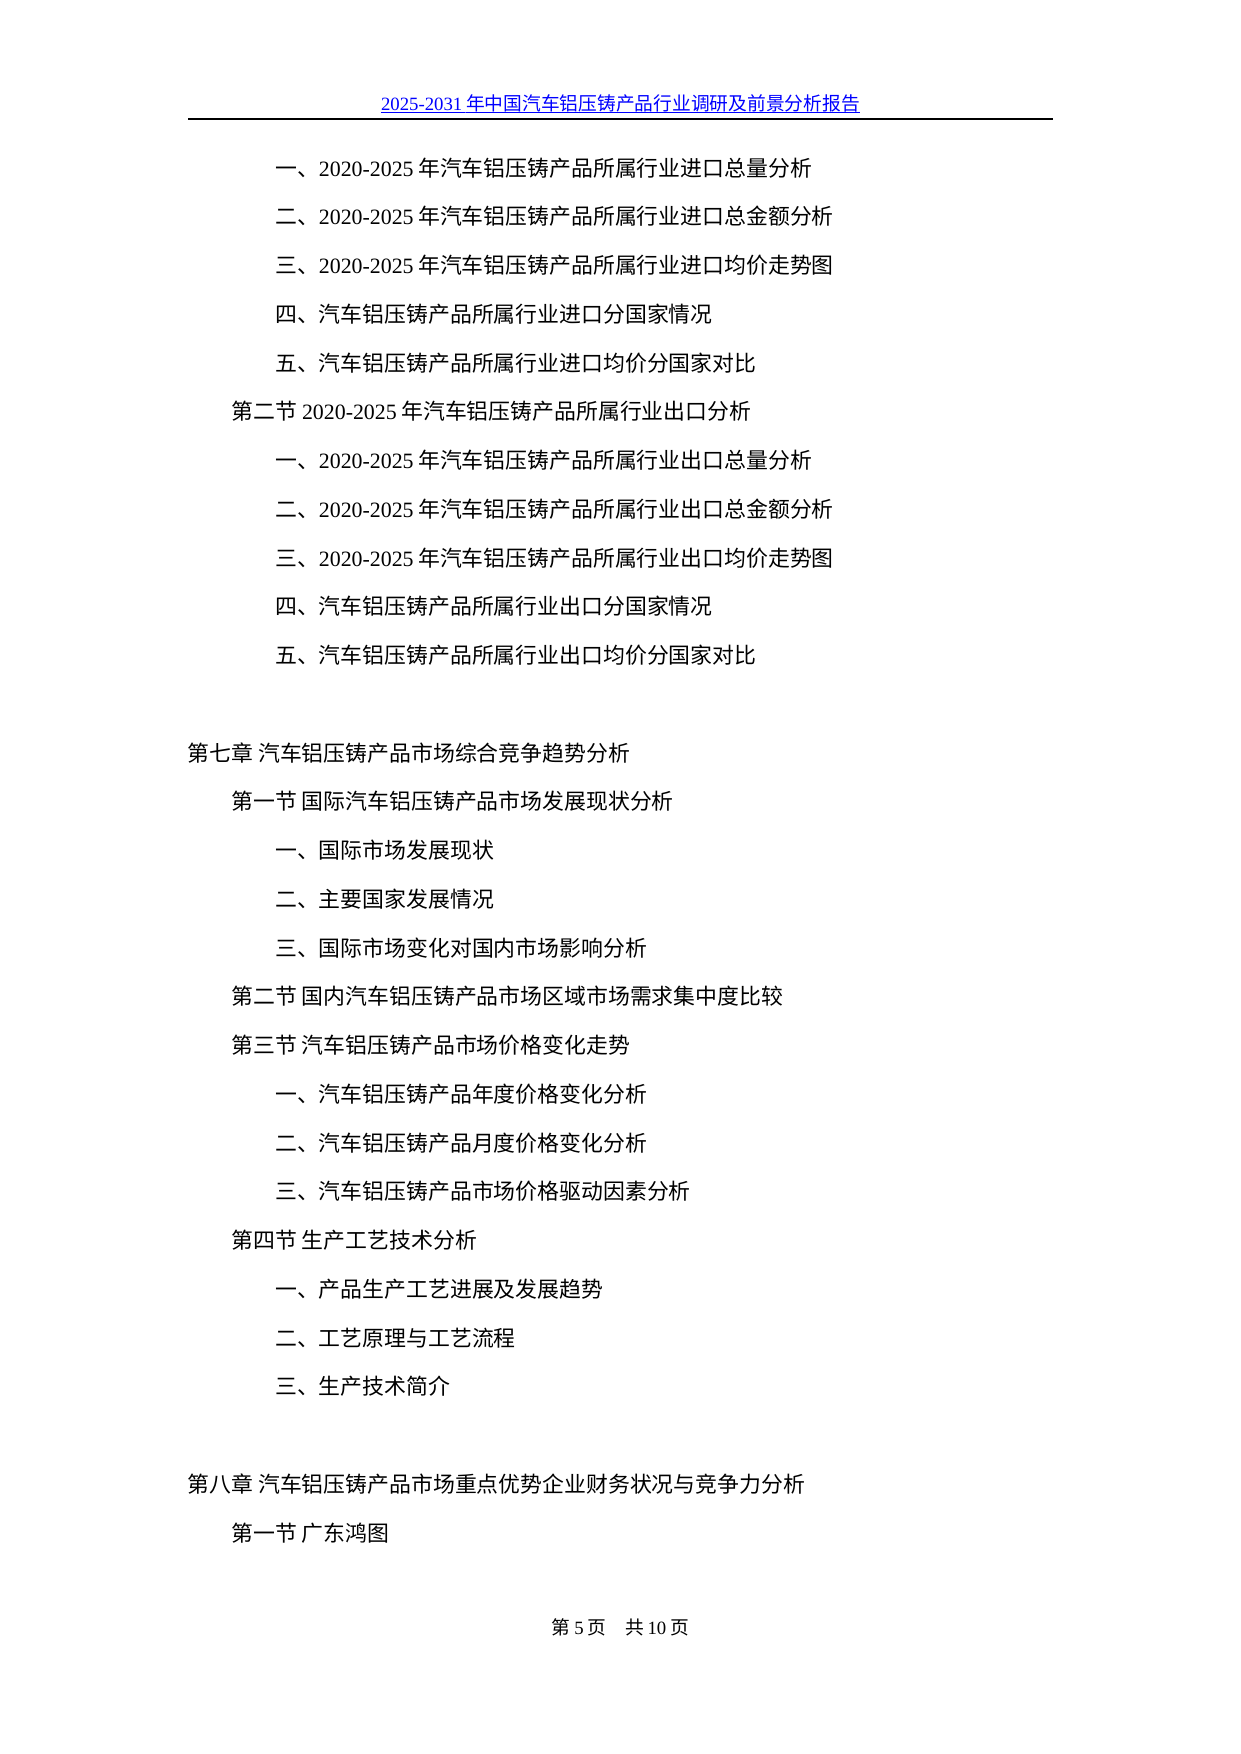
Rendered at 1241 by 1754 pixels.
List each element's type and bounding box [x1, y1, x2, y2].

text [187, 150, 1053, 1548]
